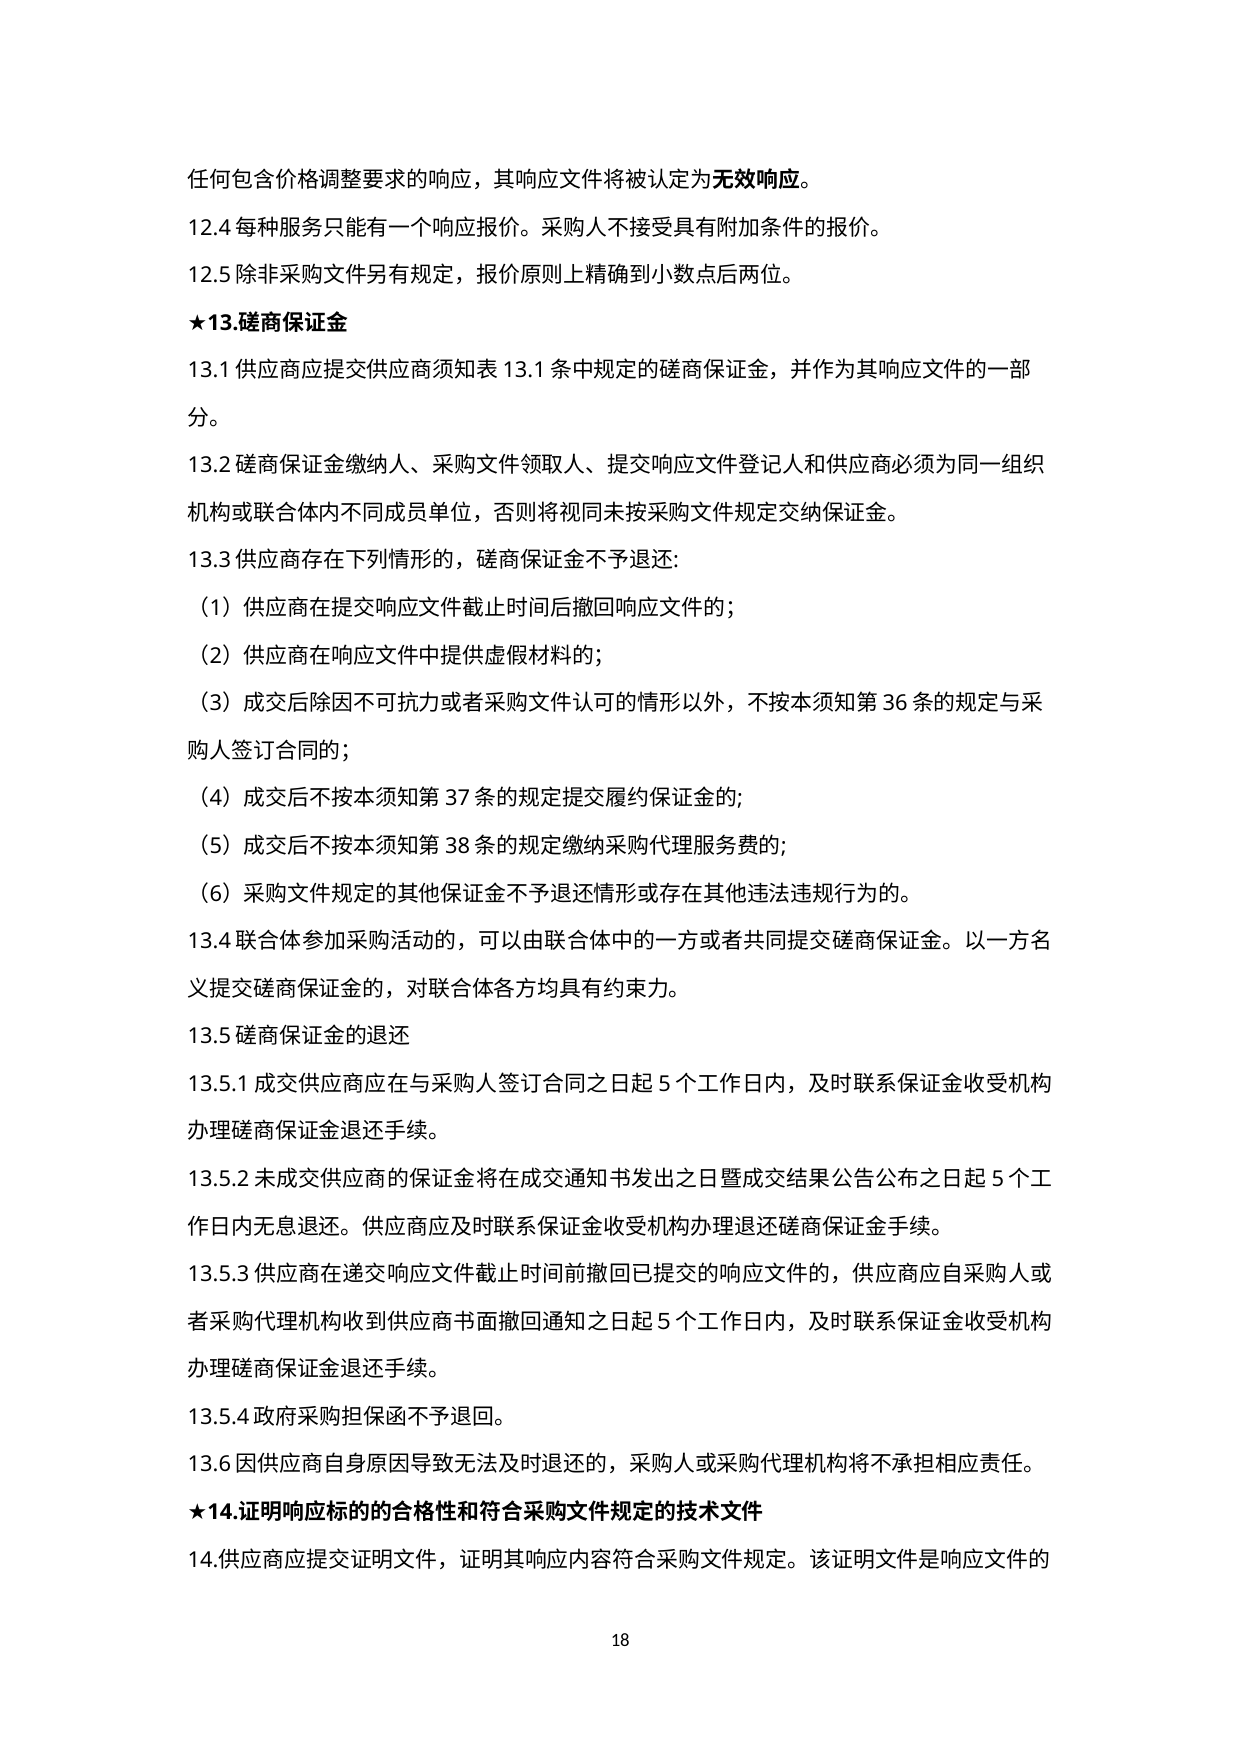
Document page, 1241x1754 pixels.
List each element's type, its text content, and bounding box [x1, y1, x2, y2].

text （3）成交后除因不可抗力或者采购文件认可的情形以外，不按本须知第36条的规定与采购人签订合同的； [187, 685, 1053, 764]
text （1）供应商在提交响应文件截止时间后撤回响应文件的； [187, 590, 1053, 622]
text 13.3供应商存在下列情形的，磋商保证金不予退还: [187, 542, 1053, 574]
text （4）成交后不按本须知第37条的规定提交履约保证金的; [187, 780, 1053, 812]
text 13.2磋商保证金缴纳人、采购文件领取人、提交响应文件登记人和供应商必须为同一组织机构或联合体内不同成员单位，否则将视同未按采购文件规定交纳保证金。 [187, 447, 1053, 527]
text 13.4联合体参加采购活动的，可以由联合体中的一方或者共同提交磋商保证金。以一方名义提交磋商保证金的，对联合体各方均具有约束力。 [187, 923, 1053, 1002]
text （2）供应商在响应文件中提供虚假材料的； [187, 638, 1053, 669]
text 13.5.4政府采购担保函不予退回。 [187, 1399, 1053, 1431]
text 13.5.2未成交供应商的保证金将在成交通知书发出之日暨成交结果公告公布之日起5个工作日内无息退还。供应商应及时联系保证金收受机构办理退还磋商保证金手续。 [187, 1161, 1053, 1240]
text （6）采购文件规定的其他保证金不予退还情形或存在其他违法违规行为的。 [187, 876, 1053, 907]
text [187, 162, 1053, 194]
text （5）成交后不按本须知第38条的规定缴纳采购代理服务费的; [187, 828, 1053, 860]
text 12.5除非采购文件另有规定，报价原则上精确到小数点后两位。 [187, 257, 1053, 289]
text 13.5磋商保证金的退还 [187, 1018, 1053, 1050]
text ★14.证明响应标的的合格性和符合采购文件规定的技术文件 [187, 1494, 1053, 1526]
text 13.1供应商应提交供应商须知表13.1条中规定的磋商保证金，并作为其响应文件的一部分。 [187, 352, 1053, 432]
text 13.5.3供应商在递交响应文件截止时间前撤回已提交的响应文件的，供应商应自采购人或者采购代理机构收到供应商书面撤回通知之日起５个工作日内，及时联系保证金收受机构办理磋商保证金退还手续。 [187, 1256, 1053, 1383]
text 13.5.1成交供应商应在与采购人签订合同之日起5个工作日内，及时联系保证金收受机构办理磋商保证金退还手续。 [187, 1066, 1053, 1145]
text ★13.磋商保证金 [187, 305, 1053, 336]
text 12.4每种服务只能有一个响应报价。采购人不接受具有附加条件的报价。 [187, 209, 1053, 241]
text 13.6因供应商自身原因导致无法及时退还的，采购人或采购代理机构将不承担相应责任。 [187, 1446, 1053, 1478]
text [187, 1542, 1053, 1573]
